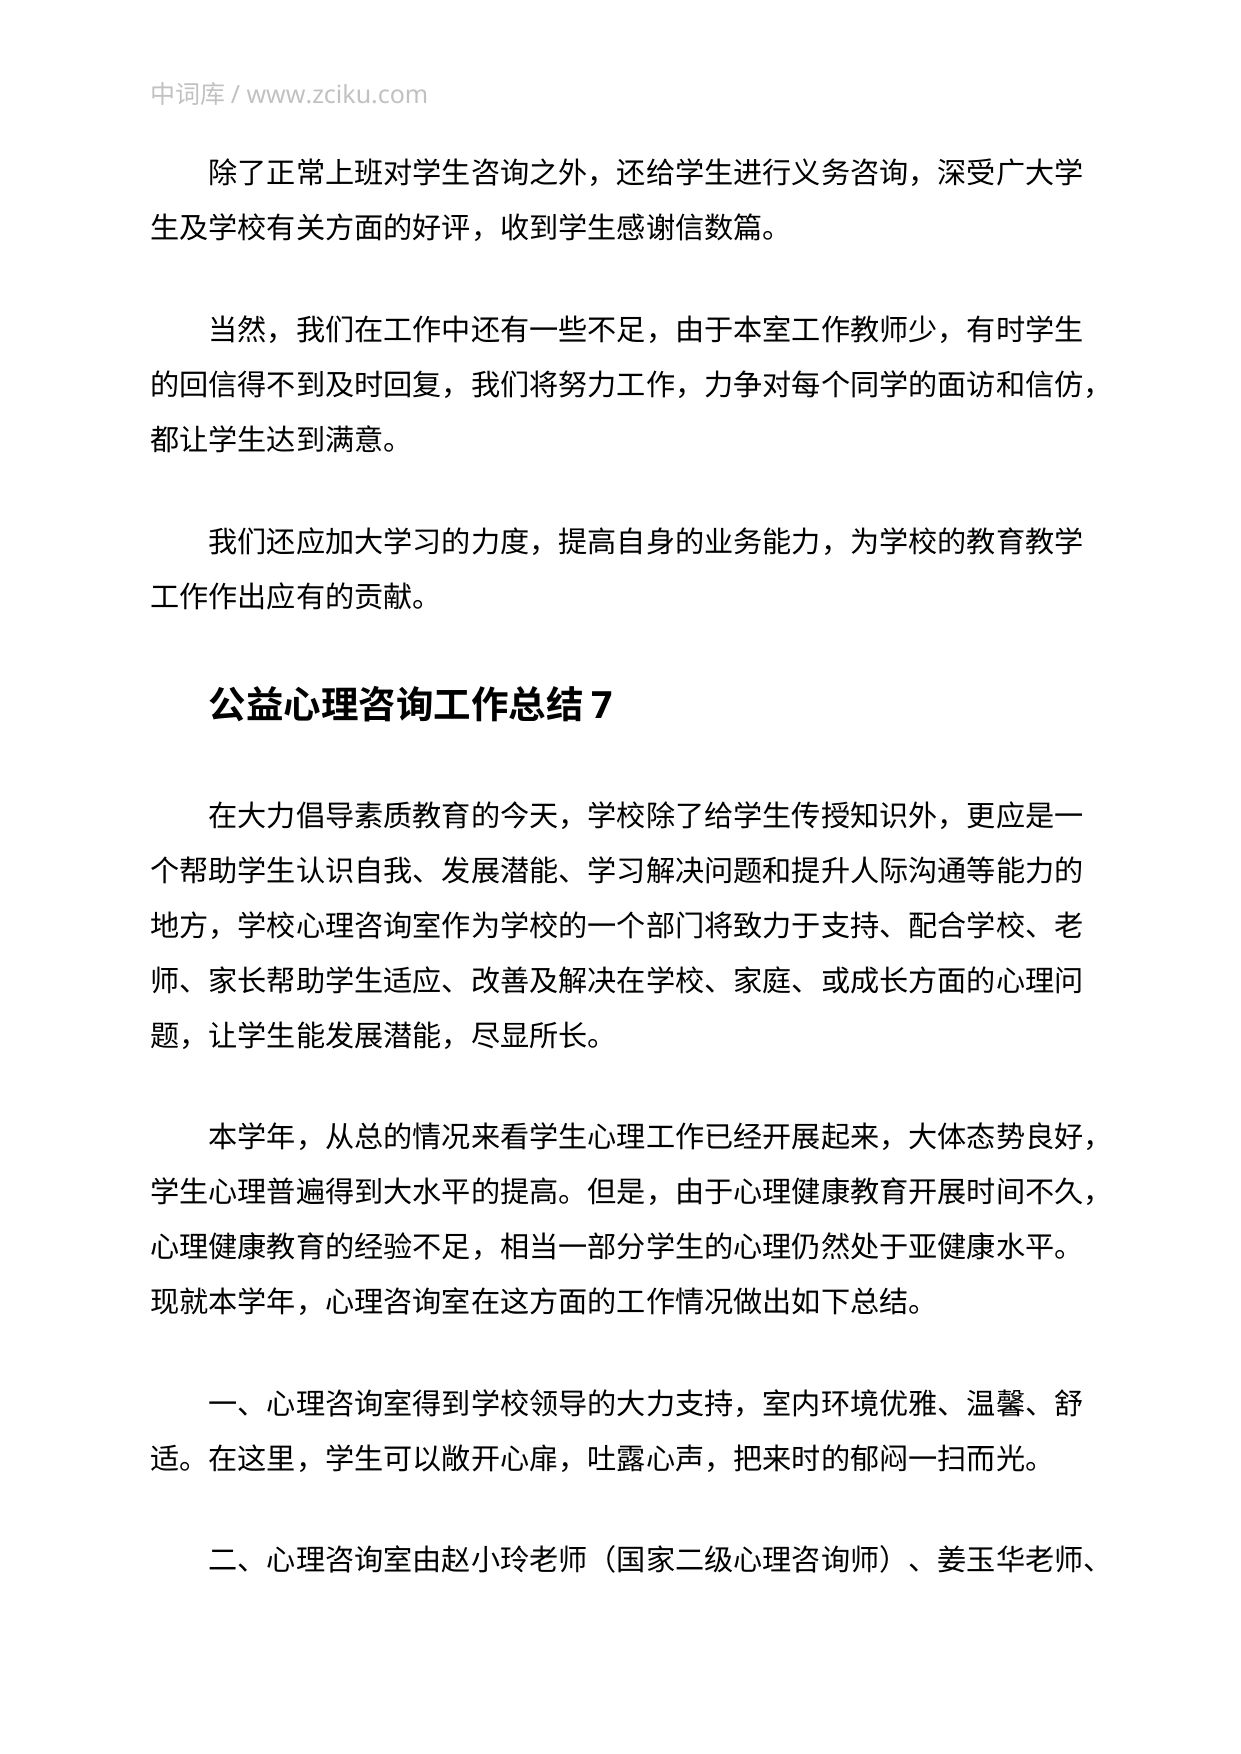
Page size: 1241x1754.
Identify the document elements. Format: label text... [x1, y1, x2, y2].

text 当然，我们在工作中还有一些不足，由于本室工作教师少，有时学生的回信得不到及时回复，我们将努力工作，力争对每个同学的面访和信仿，都让学生达到满意。 [150, 307, 1090, 459]
text 我们还应加大学习的力度，提高自身的业务能力，为学校的教育教学工作作出应有的贡献。 [150, 518, 1090, 615]
text 一、心理咨询室得到学校领导的大力支持，室内环境优雅、温馨、舒适。在这里，学生可以敞开心扉，吐露心声，把来时的郁闷一扫而光。 [150, 1380, 1090, 1477]
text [150, 1537, 1090, 1579]
text 本学年，从总的情况来看学生心理工作已经开展起来，大体态势良好，学生心理普遍得到大水平的提高。但是，由于心理健康教育开展时间不久，心理健康教育的经验不足，相当一部分学生的心理仍然处于亚健康水平。现就本学年，心理咨询室在这方面的工作情况做出如下总结。 [150, 1114, 1090, 1321]
text 除了正常上班对学生咨询之外，还给学生进行义务咨询，深受广大学生及学校有关方面的好评，收到学生感谢信数篇。 [150, 150, 1090, 247]
text 在大力倡导素质教育的今天，学校除了给学生传授知识外，更应是一个帮助学生认识自我、发展潜能、学习解决问题和提升人际沟通等能力的地方，学校心理咨询室作为学校的一个部门将致力于支持、配合学校、老师、家长帮助学生适应、改善及解决在学校、家庭、或成长方面的心理问题，让学生能发展潜能，尽显所长。 [150, 792, 1090, 1054]
text 公益心理咨询工作总结7 [150, 675, 1090, 729]
